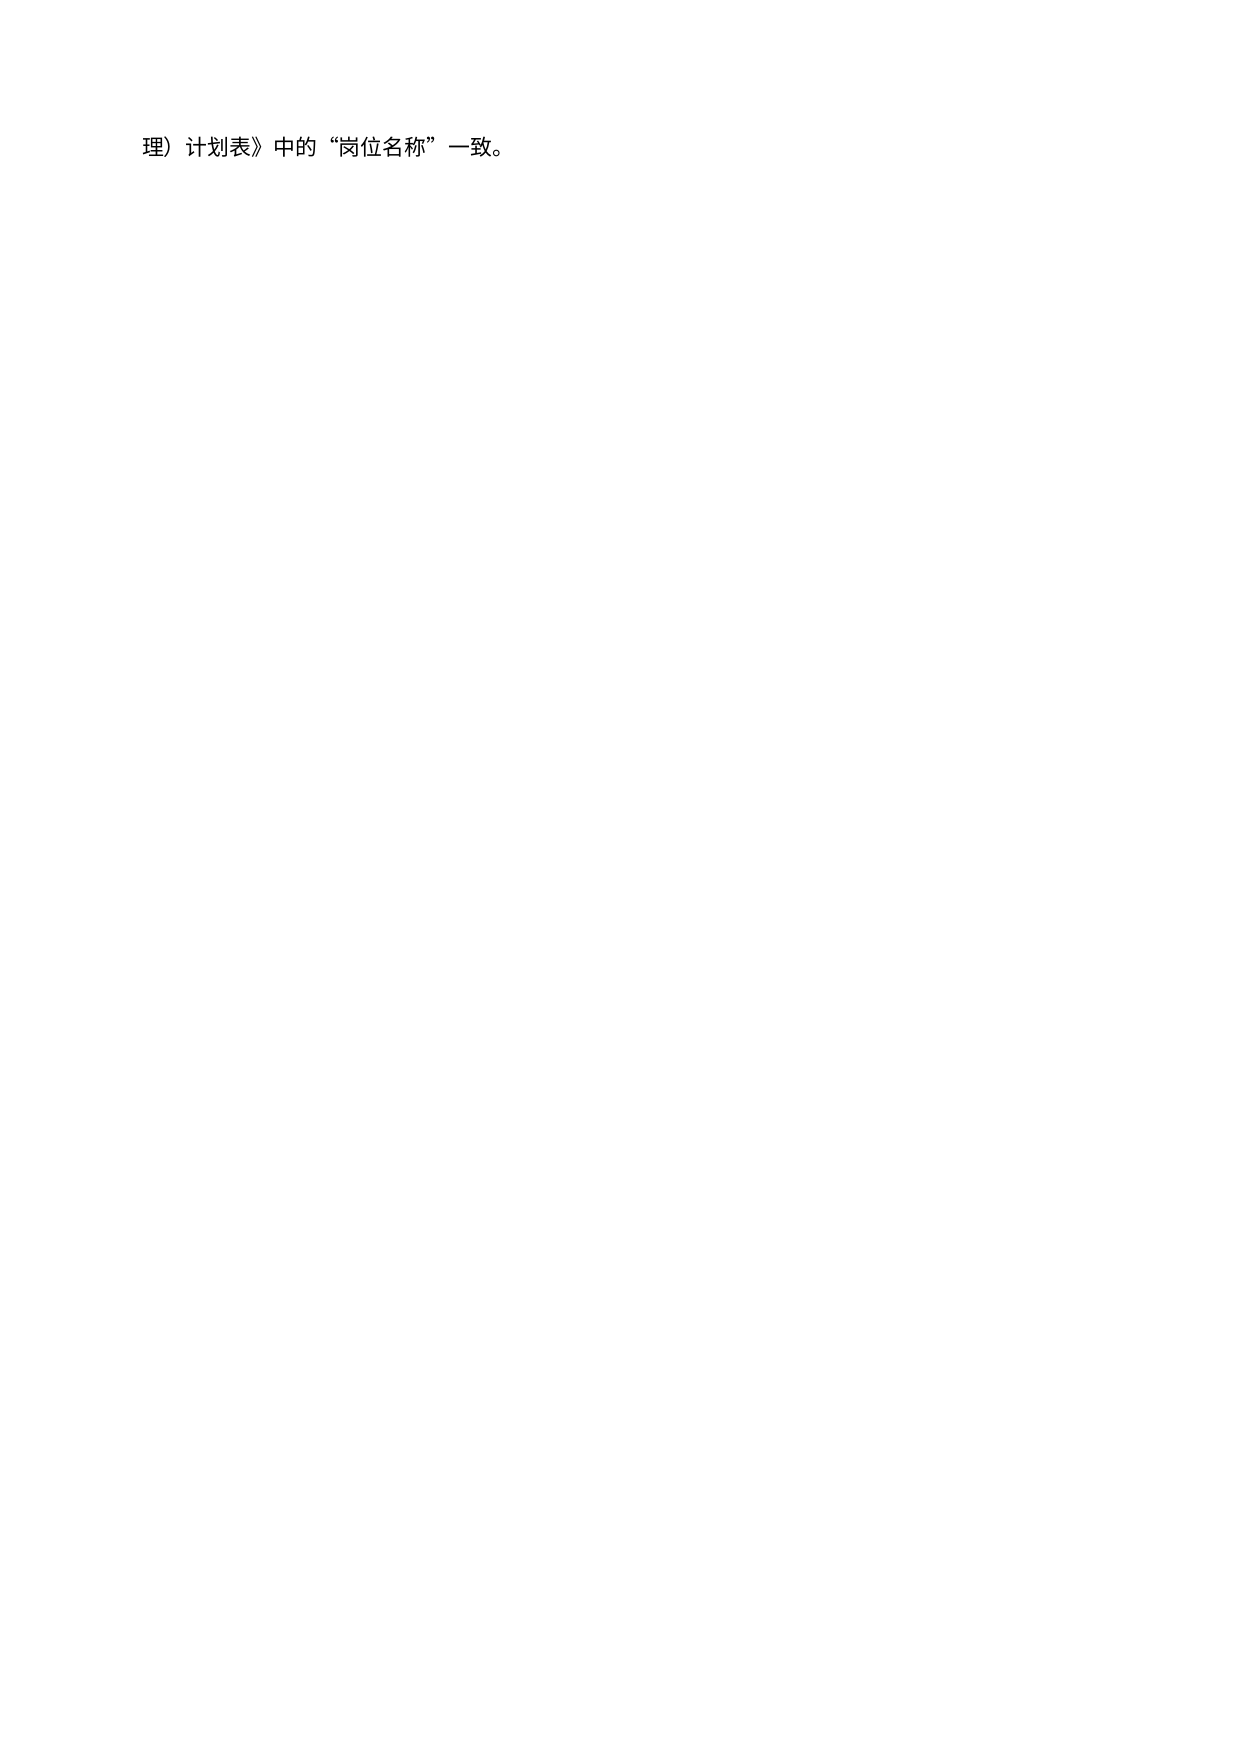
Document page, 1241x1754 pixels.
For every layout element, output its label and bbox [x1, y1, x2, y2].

text [142, 129, 1098, 162]
